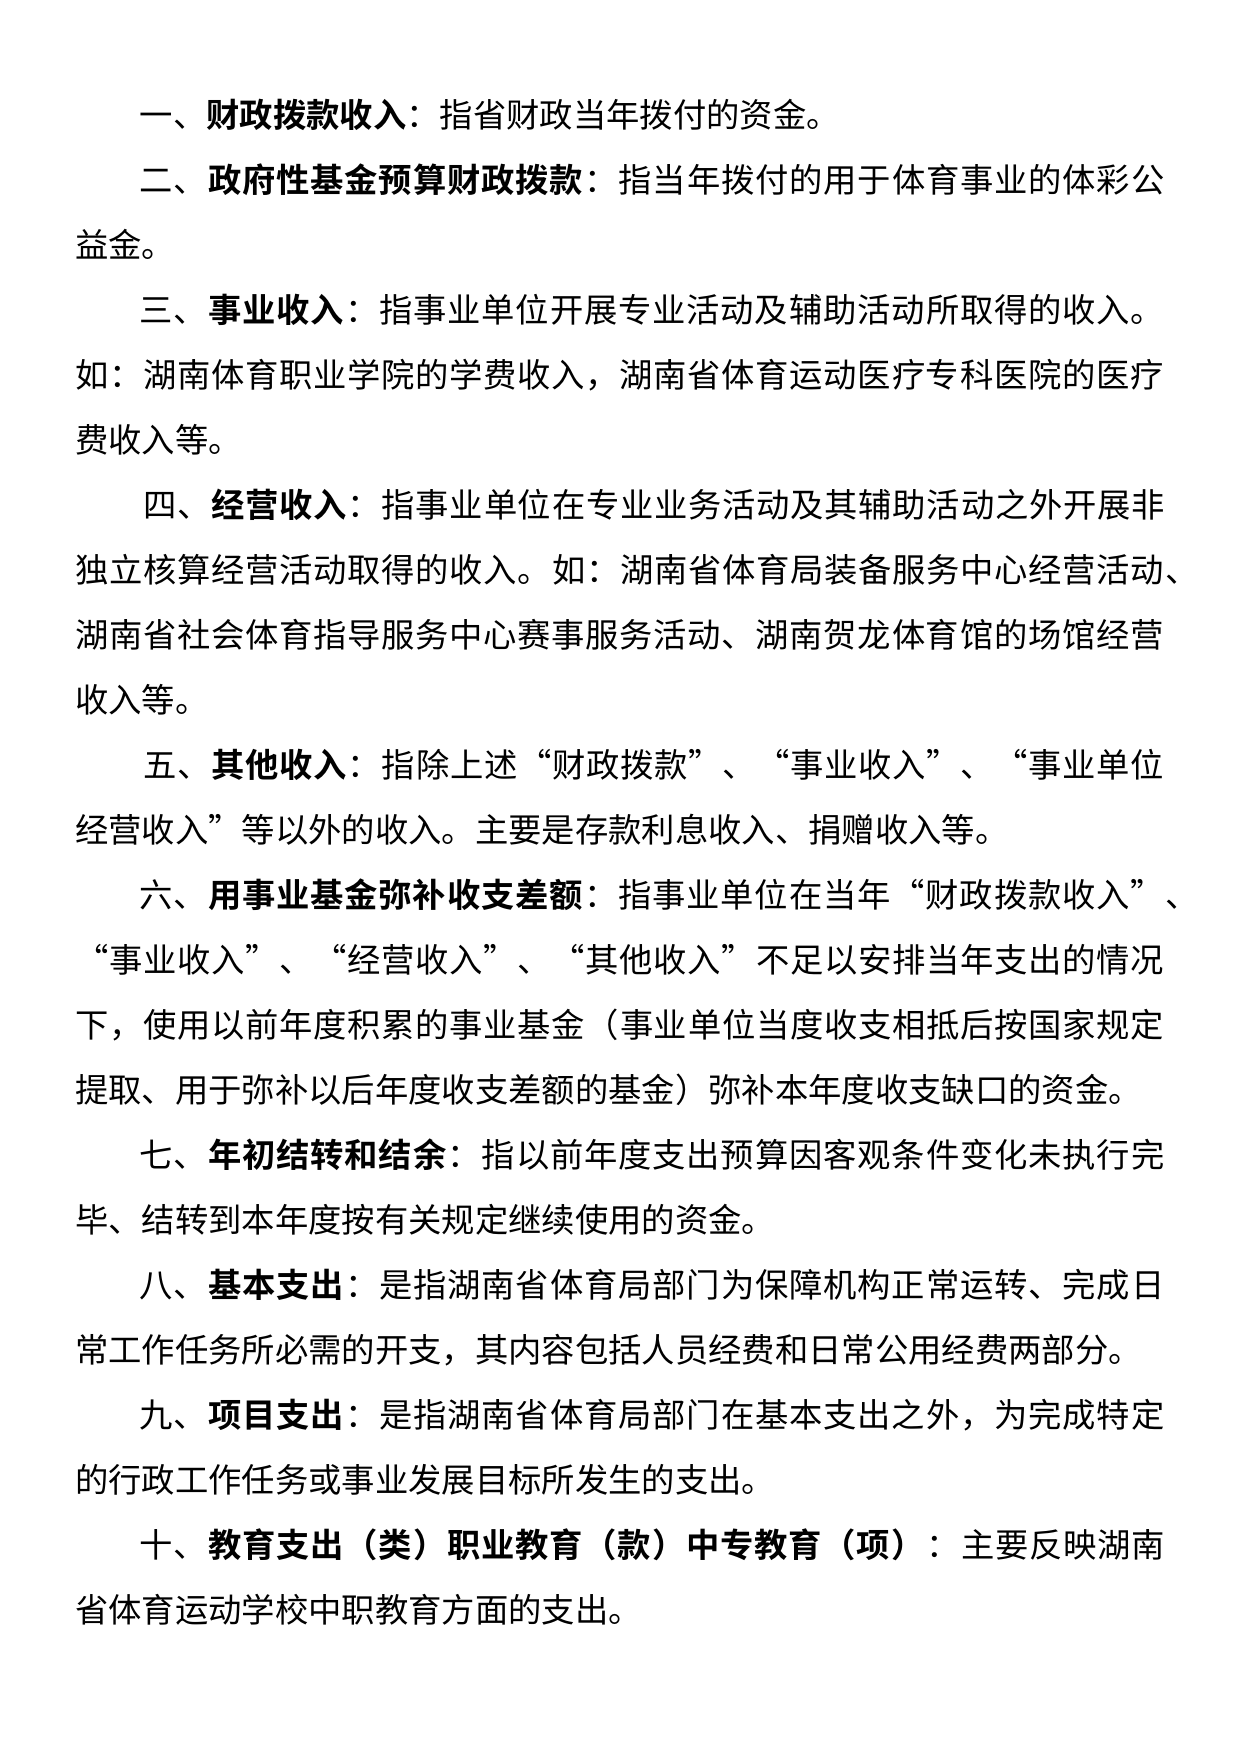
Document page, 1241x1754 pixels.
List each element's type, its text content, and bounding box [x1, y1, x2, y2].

text 五、其他收入：指除上述“财政拨款”、“事业收入”、“事业单位经营收入”等以外的收入。主要是存款利息收入、捐赠收入等。 [75, 731, 1165, 861]
text 七、年初结转和结余：指以前年度支出预算因客观条件变化未执行完毕、结转到本年度按有关规定继续使用的资金。 [75, 1121, 1165, 1251]
text 八、基本支出：是指湖南省体育局部门为保障机构正常运转、完成日常工作任务所必需的开支，其内容包括人员经费和日常公用经费两部分。 [75, 1251, 1165, 1381]
text 十、教育支出（类）职业教育（款）中专教育（项）：主要反映湖南省体育运动学校中职教育方面的支出。 [75, 1511, 1165, 1641]
text 二、政府性基金预算财政拨款：指当年拨付的用于体育事业的体彩公益金。 [75, 146, 1165, 276]
text 九、项目支出：是指湖南省体育局部门在基本支出之外，为完成特定的行政工作任务或事业发展目标所发生的支出。 [75, 1381, 1165, 1511]
text 六、用事业基金弥补收支差额：指事业单位在当年“财政拨款收入”、“事业收入”、“经营收入”、“其他收入”不足以安排当年支出的情况下，使用以前年度积累的事业基金（事业单位当度收支相抵后按国家规定提取、用于弥补以后年度收支差额的基金）弥补本年度收支缺口的资金。 [75, 861, 1165, 1121]
text 三、事业收入：指事业单位开展专业活动及辅助活动所取得的收入。如：湖南体育职业学院的学费收入，湖南省体育运动医疗专科医院的医疗费收入等。 [75, 276, 1165, 471]
text 一、财政拨款收入：指省财政当年拨付的资金。 [75, 81, 1165, 146]
text 四、经营收入：指事业单位在专业业务活动及其辅助活动之外开展非独立核算经营活动取得的收入。如：湖南省体育局装备服务中心经营活动、湖南省社会体育指导服务中心赛事服务活动、湖南贺龙体育馆的场馆经营收入等。 [75, 471, 1165, 731]
